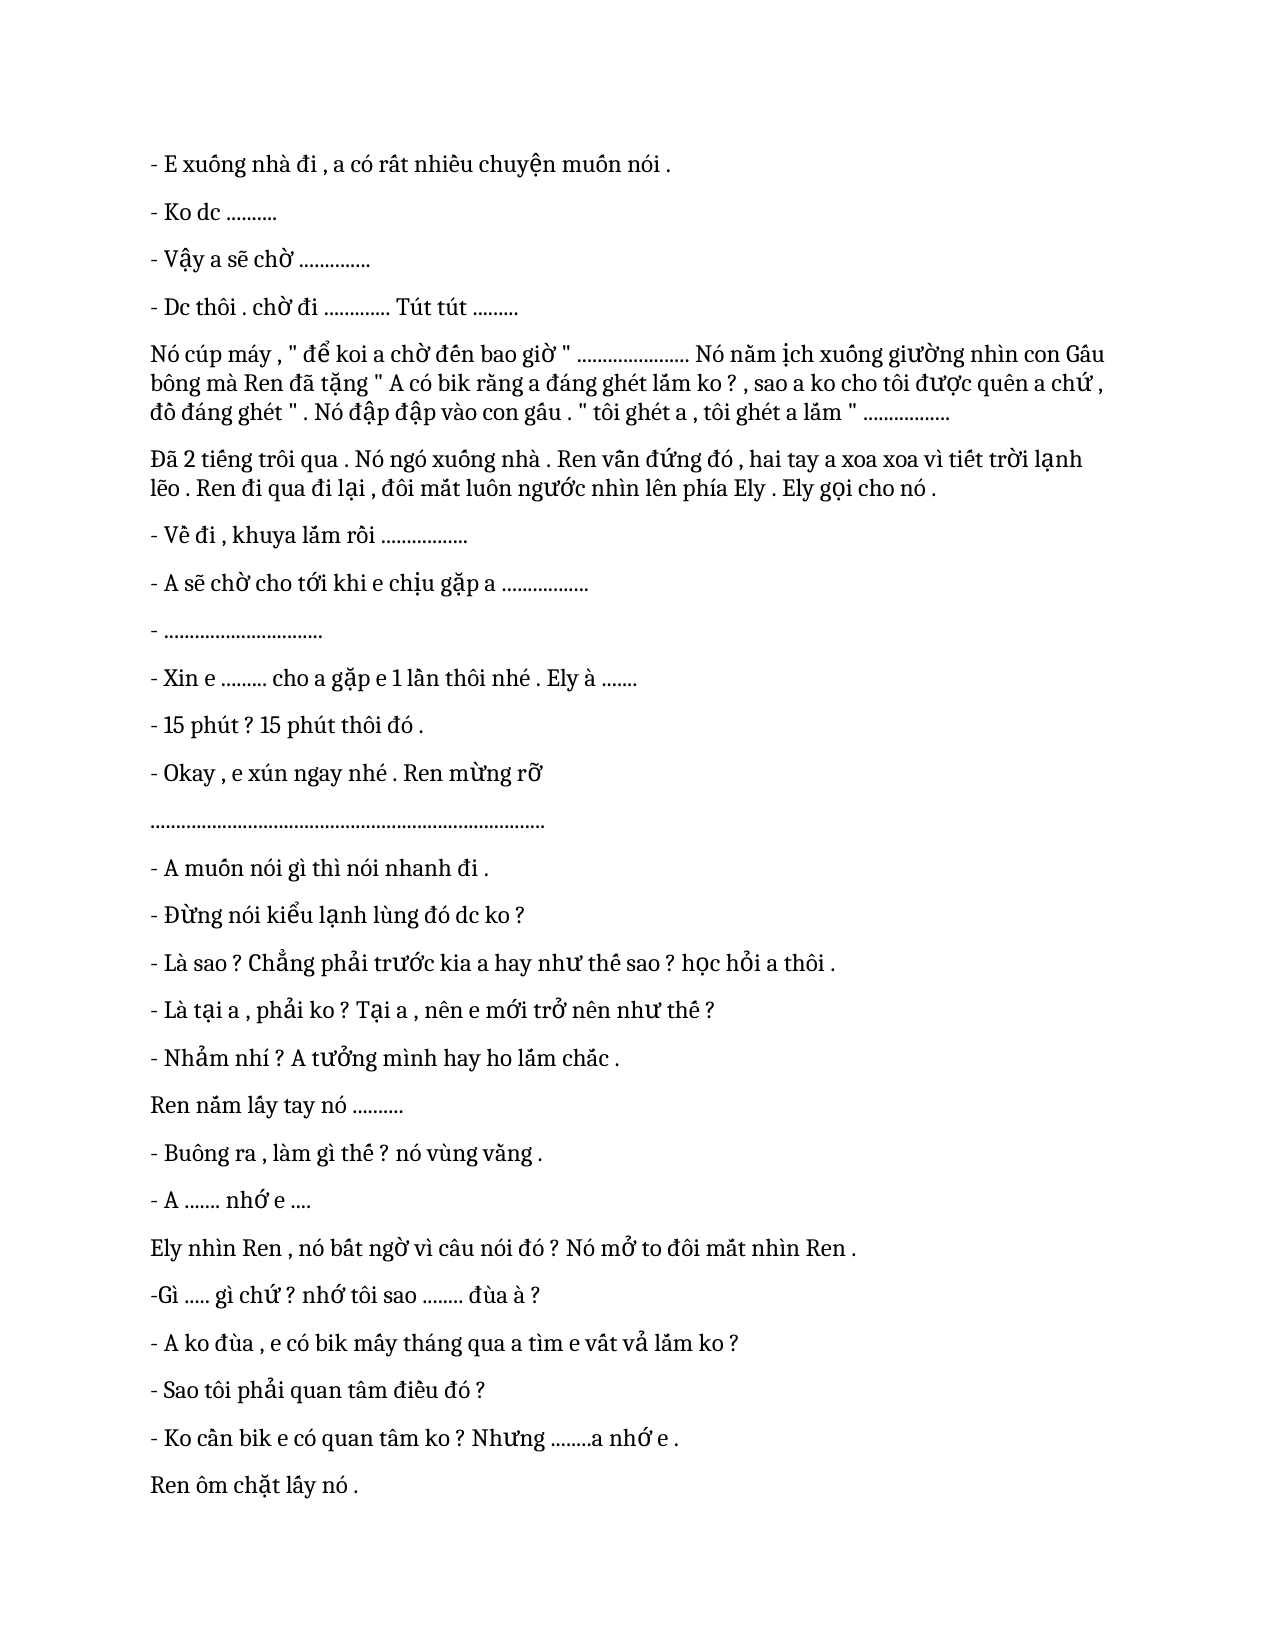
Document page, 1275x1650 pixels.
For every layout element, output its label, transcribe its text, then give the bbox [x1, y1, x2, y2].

text - Dc thôi . chờ đi ............. Tút tút ......... [150, 292, 1125, 321]
text Ren nắm lấy tay nó .......... [150, 1091, 1125, 1120]
text - Là sao ? Chẳng phải trước kia a hay như thế sao ? học hỏi a thôi . [150, 949, 1125, 977]
text - Vậy a sẽ chờ .............. [150, 245, 1125, 274]
text - Đừng nói kiểu lạnh lùng đó dc ko ? [150, 901, 1125, 930]
text - 15 phút ? 15 phút thôi đó . [150, 711, 1125, 740]
text - A ko đùa , e có bik mấy tháng qua a tìm e vất vả lắm ko ? [150, 1329, 1125, 1357]
text Ely nhìn Ren , nó bất ngờ vì câu nói đó ? Nó mở to đôi mắt nhìn Ren . [150, 1234, 1125, 1262]
text - Nhảm nhí ? A tưởng mình hay ho lắm chắc . [150, 1044, 1125, 1072]
text - Buông ra , làm gì thế ? nó vùng vằng . [150, 1139, 1125, 1167]
text - A muốn nói gì thì nói nhanh đi . [150, 854, 1125, 882]
text Nó cúp máy , " để koi a chờ đến bao giờ " ...................... Nó nằm ịch xuống giường nhìn con Gấu bông mà Ren đã tặng " A có bik rằng a đáng ghét lắm ko ? , sao a ko cho tôi được quên a chứ , đồ đáng ghét " . Nó đập đập vào con gấu . " tôi ghét a , tôi ghét a lắm " ................. [150, 340, 1125, 426]
text Đã 2 tiếng trôi qua . Nó ngó xuống nhà . Ren vẫn đứng đó , hai tay a xoa xoa vì tiết trời lạnh lẽo . Ren đi qua đi lại , đôi mắt luôn ngước nhìn lên phía Ely . Ely gọi cho nó . [150, 445, 1125, 502]
text - A sẽ chờ cho tới khi e chịu gặp a ................. [150, 569, 1125, 597]
text - E xuống nhà đi , a có rất nhiều chuyện muốn nói . [150, 150, 1125, 179]
text - Về đi , khuya lắm rồi ................. [150, 521, 1125, 550]
text - Okay , e xún ngay nhé . Ren mừng rỡ [150, 759, 1125, 787]
text ............................................................................. [150, 806, 1125, 835]
text - Xin e ......... cho a gặp e 1 lần thôi nhé . Ely à ....... [150, 664, 1125, 692]
text - Ko cần bik e có quan tâm ko ? Nhưng ........a nhớ e . [150, 1424, 1125, 1452]
text Ren ôm chặt lấy nó . [150, 1471, 1125, 1500]
text - Là tại a , phải ko ? Tại a , nên e mới trở nên như thế ? [150, 996, 1125, 1025]
text - ............................... [150, 616, 1125, 645]
text - Sao tôi phải quan tâm điều đó ? [150, 1376, 1125, 1405]
text - Ko dc .......... [150, 197, 1125, 226]
text -Gì ..... gì chứ ? nhớ tôi sao ........ đùa à ? [150, 1281, 1125, 1310]
text - A ....... nhớ e .... [150, 1186, 1125, 1215]
